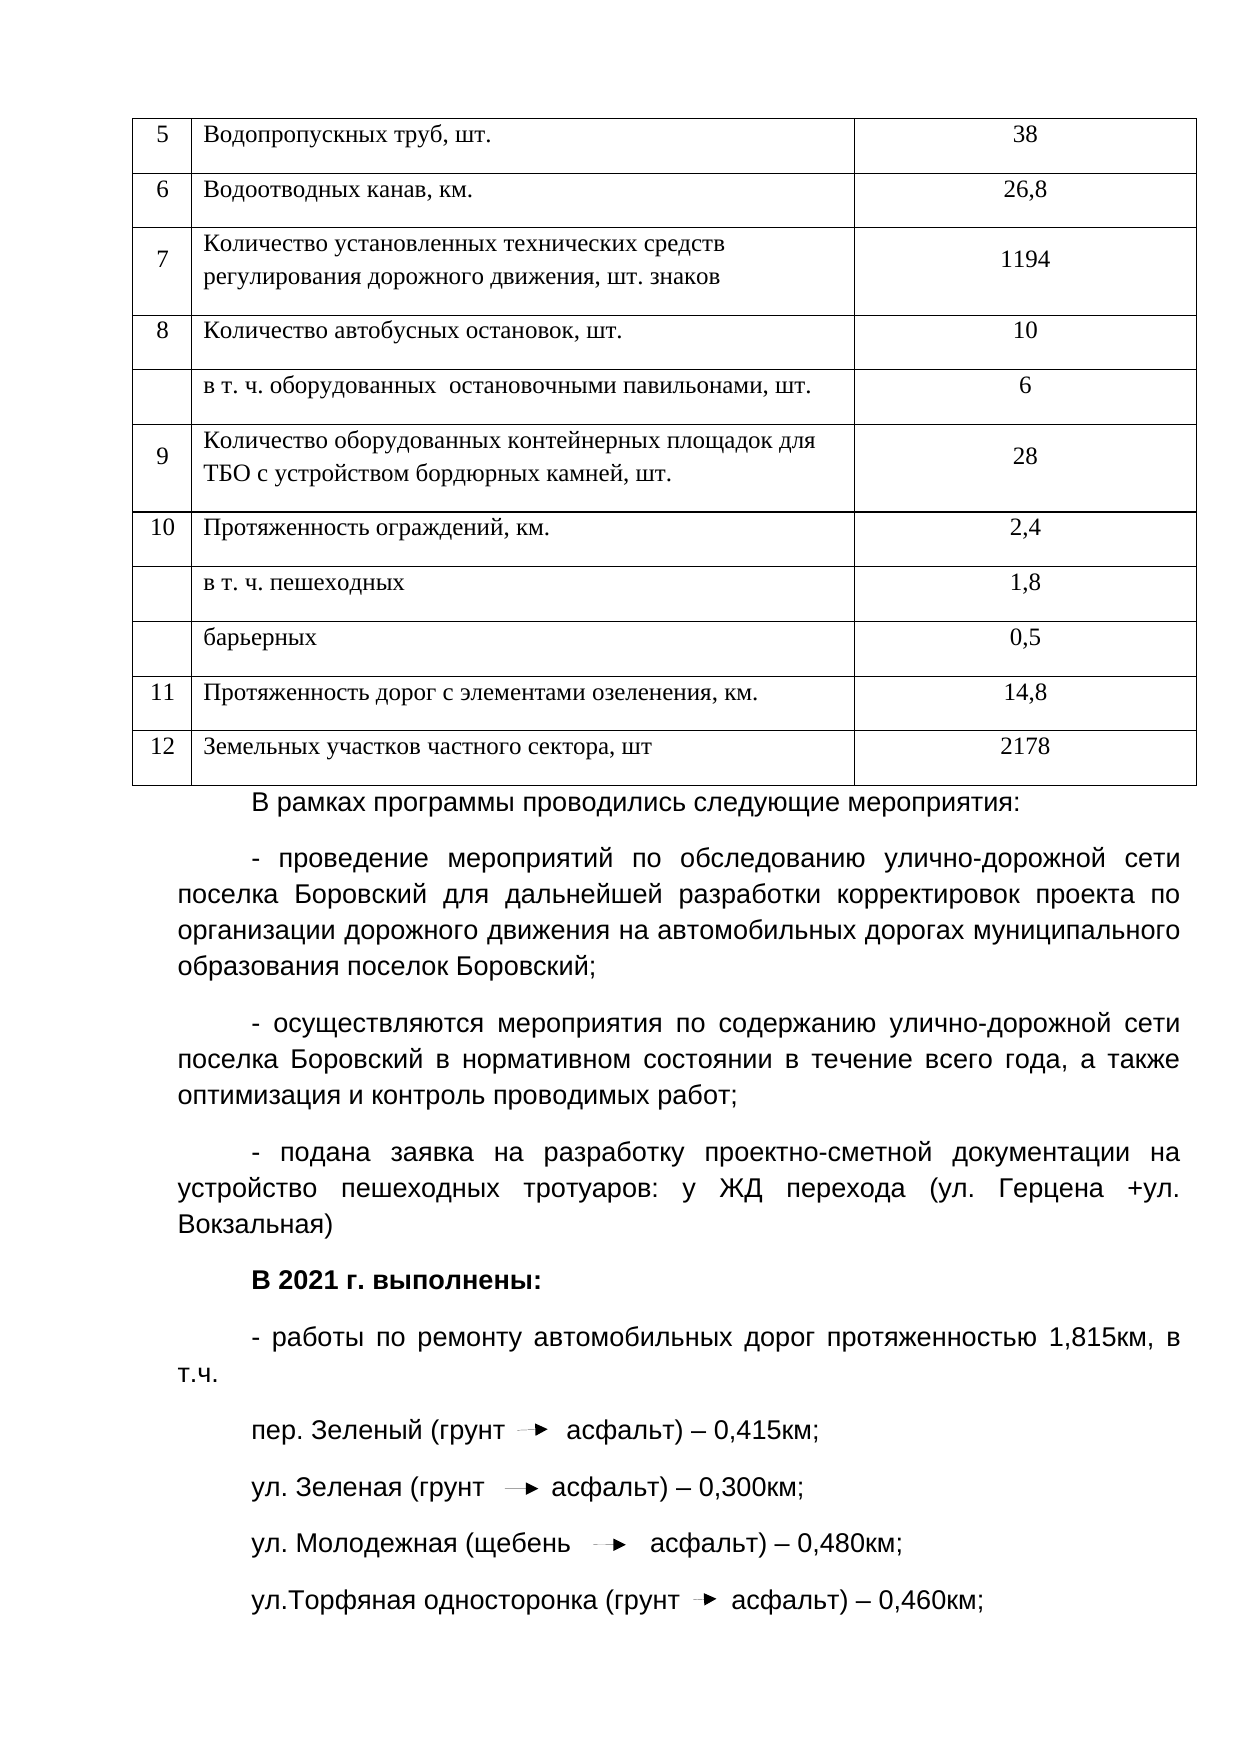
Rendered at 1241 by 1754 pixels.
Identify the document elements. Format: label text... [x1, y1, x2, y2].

text ул. Молодежная (щебень асфальт) – 0,480км; [177, 1527, 1181, 1559]
table_cell 10 [133, 513, 191, 566]
text пер. Зеленый (грунт асфальт) – 0,415км; [177, 1414, 1181, 1445]
table_cell [133, 370, 191, 424]
table_cell в т. ч. пешеходных [192, 567, 854, 621]
table_cell Водопропускных труб, шт. [192, 119, 854, 173]
text - проведение мероприятий по обследованию улично-дорожной сети поселка Боровский для дальнейшей разработки корректировок проекта по организации дорожного движения на автомобильных дорогах муниципального образования поселок Боровский; [177, 842, 1181, 982]
text ул. Зеленая (грунт асфальт) – 0,300км; [177, 1471, 1181, 1502]
table_cell Протяженность дорог с элементами озеленения, км. [192, 677, 854, 730]
table_cell 1194 [855, 228, 1196, 314]
table_cell 6 [133, 174, 191, 227]
table_cell 8 [133, 316, 191, 369]
table_cell 1,8 [855, 567, 1196, 621]
table_cell Количество автобусных остановок, шт. [192, 316, 854, 369]
table_cell 0,5 [855, 622, 1196, 676]
table_cell 10 [855, 316, 1196, 369]
table_cell 2178 [855, 731, 1196, 785]
table_cell в т. ч. оборудованных остановочными павильонами, шт. [192, 370, 854, 424]
table_cell 38 [855, 119, 1196, 173]
table_cell 2,4 [855, 513, 1196, 566]
text В 2021 г. выполнены: [177, 1264, 1181, 1296]
table_cell 14,8 [855, 677, 1196, 730]
text - работы по ремонту автомобильных дорог протяженностью 1,815км, в т.ч. [177, 1321, 1181, 1388]
table_cell [133, 622, 191, 676]
table_cell 9 [133, 425, 191, 511]
text - подана заявка на разработку проектно-сметной документации на устройство пешеходных тротуаров: у ЖД перехода (ул. Герцена +ул. Вокзальная) [177, 1136, 1181, 1239]
table_cell 7 [133, 228, 191, 314]
table_cell 11 [133, 677, 191, 730]
table_cell Количество оборудованных контейнерных площадок для ТБО с устройством бордюрных камней, шт. [192, 425, 854, 511]
table_cell 6 [855, 370, 1196, 424]
table_cell Земельных участков частного сектора, шт [192, 731, 854, 785]
table_cell 5 [133, 119, 191, 173]
table_cell 28 [855, 425, 1196, 511]
table_cell [133, 567, 191, 621]
table_cell 12 [133, 731, 191, 785]
text ул.Торфяная односторонка (грунт асфальт) – 0,460км; [177, 1584, 1181, 1615]
table_cell барьерных [192, 622, 854, 676]
text - осуществляются мероприятия по содержанию улично-дорожной сети поселка Боровский в нормативном состоянии в течение всего года, а также оптимизация и контроль проводимых работ; [177, 1007, 1181, 1110]
table_cell Протяженность ограждений, км. [192, 513, 854, 566]
table_cell Количество установленных технических средств регулирования дорожного движения, шт. знаков [192, 228, 854, 314]
table_cell Водоотводных канав, км. [192, 174, 854, 227]
table_cell 26,8 [855, 174, 1196, 227]
text В рамках программы проводились следующие мероприятия: [177, 786, 1181, 817]
